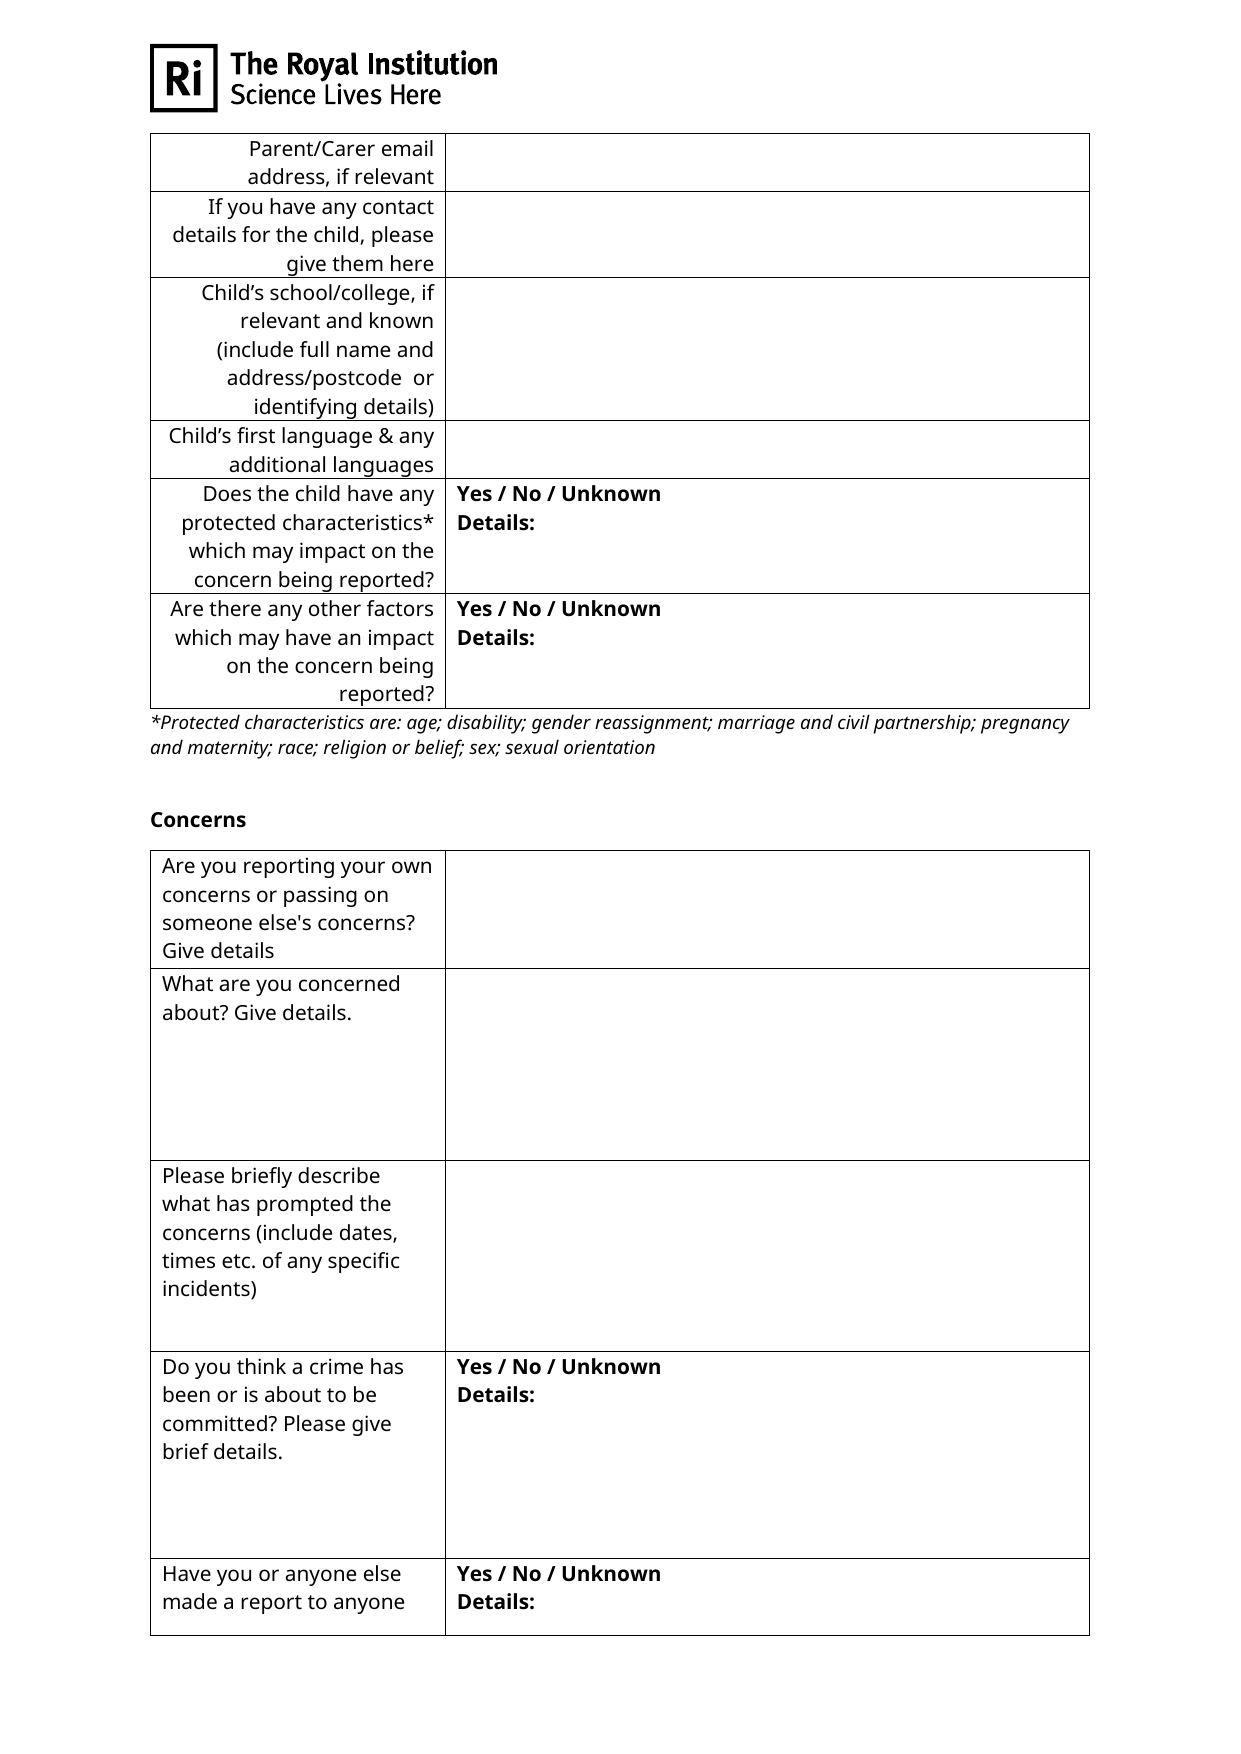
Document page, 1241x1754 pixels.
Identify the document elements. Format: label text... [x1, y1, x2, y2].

table_cell [446, 278, 1089, 420]
table_cell If you have any contact details for the child, please give them here [151, 192, 445, 277]
table_cell Do you think a crime has been or is about to be committed? Please give brief details. [151, 1352, 445, 1558]
table_cell [446, 1161, 1089, 1351]
text *Protected characteristics are: age; disability; gender reassignment; marriage and civil partnership; pregnancy and maternity; race; religion or belief; sex; sexual orientation [150, 709, 1090, 760]
table_cell Parent/Carer email address, if relevant [151, 134, 445, 191]
table_cell [446, 969, 1089, 1160]
table_cell Please briefly describe what has prompted the concerns (include dates, times etc. of any specific incidents) [151, 1161, 445, 1351]
table_header Are you reporting your own concerns or passing on someone else's concerns? Give details [151, 851, 445, 968]
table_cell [151, 1559, 445, 1635]
table_cell Are there any other factors which may have an impact on the concern being reported? [151, 594, 445, 708]
table_cell Yes / No / Unknown Details: [446, 1352, 1089, 1558]
table_cell Yes / No / Unknown Details: [446, 594, 1089, 708]
table_cell What are you concerned about? Give details. [151, 969, 445, 1160]
table_cell Yes / No / Unknown Details: [446, 479, 1089, 593]
table_cell [446, 192, 1089, 277]
table_cell [446, 134, 1089, 191]
table_cell Child’s school/college, if relevant and known (include full name and address/postcode or identifying details) [151, 278, 445, 420]
table_header [446, 851, 1089, 968]
table_cell Does the child have any protected characteristics* which may impact on the concern being reported? [151, 479, 445, 593]
text Concerns [150, 805, 1090, 833]
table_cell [446, 1559, 1089, 1635]
table_cell Child’s first language & any additional languages [151, 421, 445, 478]
table_cell [446, 421, 1089, 478]
